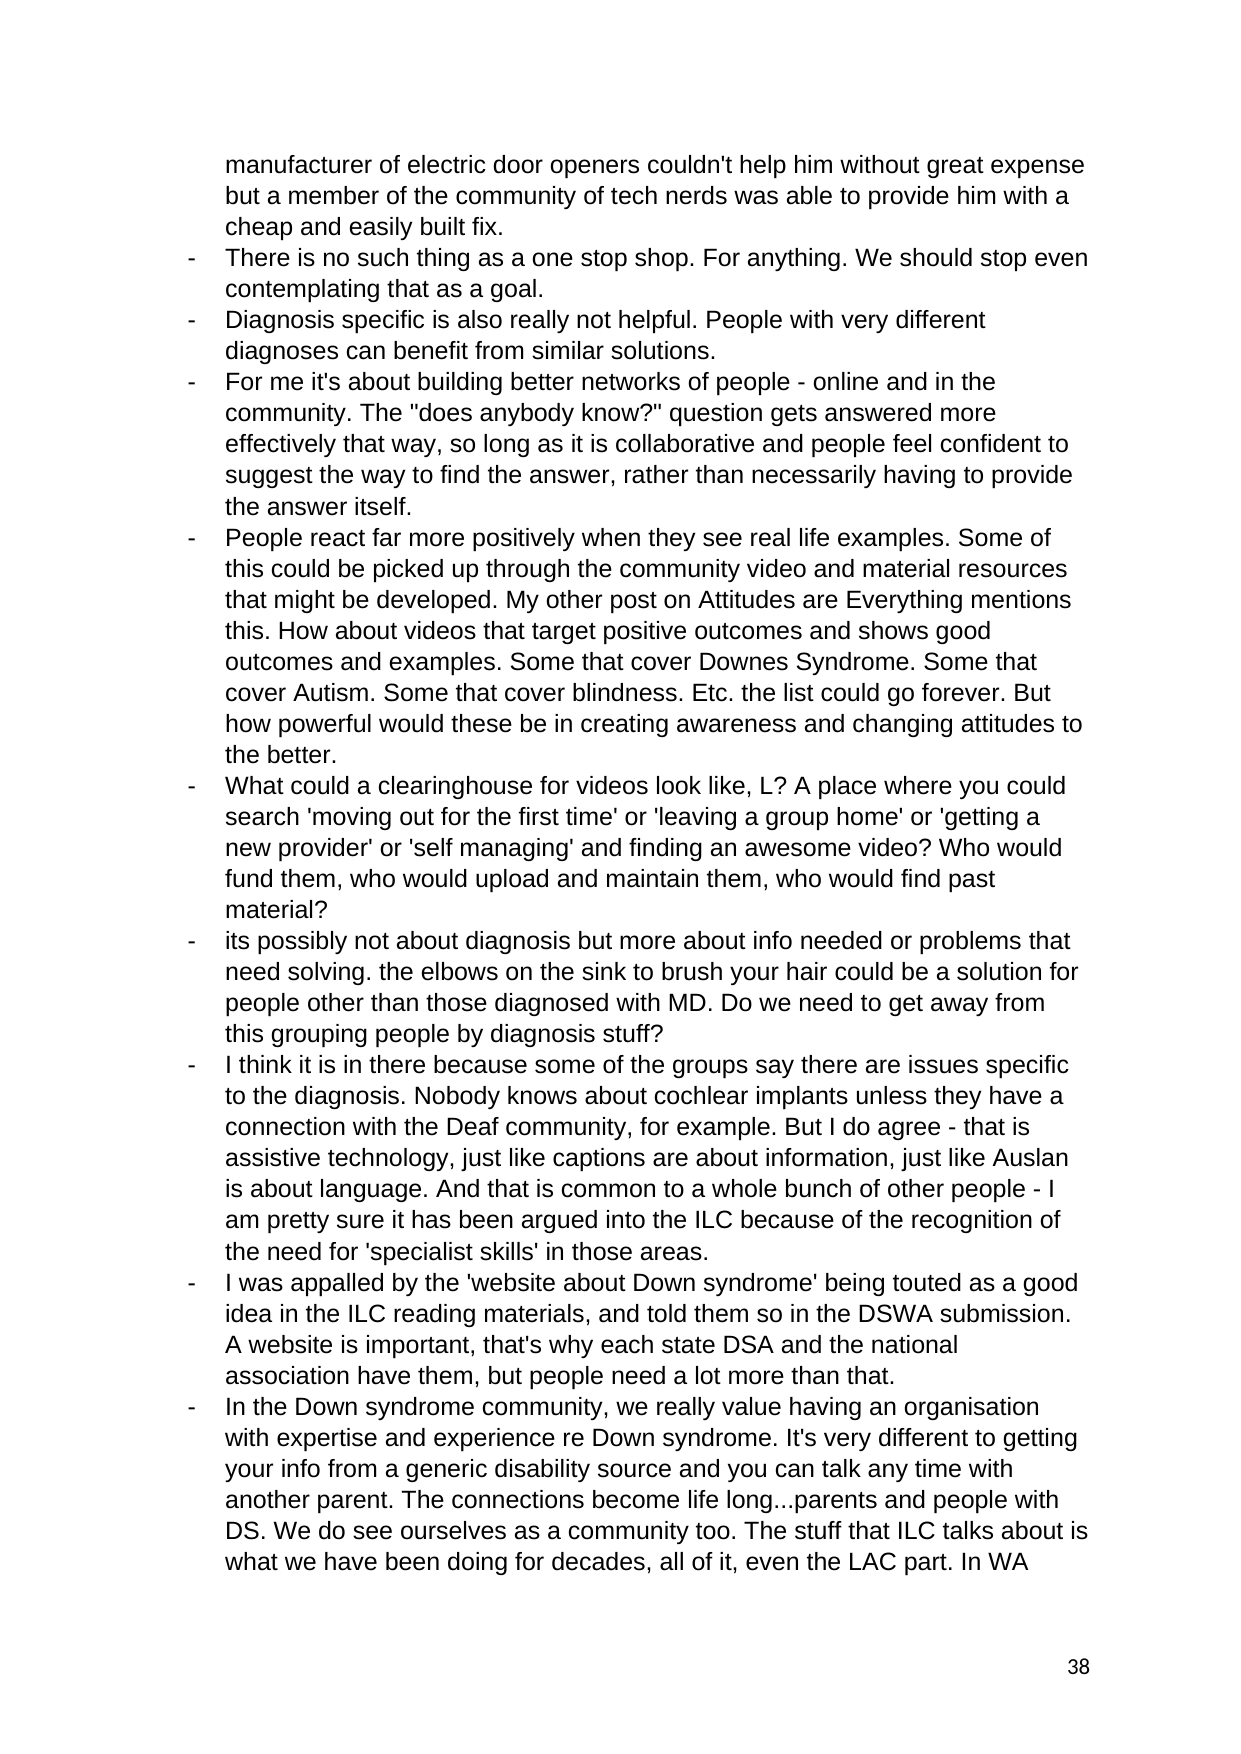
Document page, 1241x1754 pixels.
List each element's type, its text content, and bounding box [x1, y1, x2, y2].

list What could a clearinghouse for videos look like, L? A place where you could search 'moving out for the first time' or 'leaving a group home' or 'getting a new provider' or 'self managing' and finding an awesome video? Who would fund them, who would upload and maintain them, who would find past material? [187, 771, 1090, 924]
list its possibly not about diagnosis but more about info needed or problems that need solving. the elbows on the sink to brush your hair could be a solution for people other than those diagnosed with MD. Do we need to get away from this grouping people by diagnosis stuff? [187, 926, 1090, 1048]
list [187, 1392, 1090, 1576]
list For me it's about building better networks of people - online and in the community. The "does anybody know?" question gets answered more effectively that way, so long as it is collaborative and people feel confident to suggest the way to find the answer, rather than necessarily having to provide the answer itself. [187, 367, 1090, 520]
list There is no such thing as a one stop shop. For anything. We should stop even contemplating that as a goal. [187, 243, 1090, 303]
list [187, 150, 1090, 241]
list I think it is in there because some of the groups say there are issues specific to the diagnosis. Nobody knows about cochlear implants unless they have a connection with the Deaf community, for example. But I do agree - that is assistive technology, just like captions are about information, just like Auslan is about language. And that is common to a whole bunch of other people - I am pretty sure it has been argued into the ILC because of the recognition of the need for 'specialist skills' in those areas. [187, 1050, 1090, 1265]
list I was appalled by the 'website about Down syndrome' being touted as a good idea in the ILC reading materials, and told them so in the DSWA submission. A website is important, that's why each state DSA and the national association have them, but people need a lot more than that. [187, 1267, 1090, 1389]
list People react far more positively when they see real life examples. Some of this could be picked up through the community video and material resources that might be developed. My other post on Attitudes are Everything mentions this. How about videos that target positive outcomes and shows good outcomes and examples. Some that cover Downes Syndrome. Some that cover Autism. Some that cover blindness. Etc. the list could go forever. But how powerful would these be in creating awareness and changing attitudes to the better. [187, 522, 1090, 768]
list Diagnosis specific is also really not helpful. People with very different diagnoses can benefit from similar solutions. [187, 305, 1090, 365]
